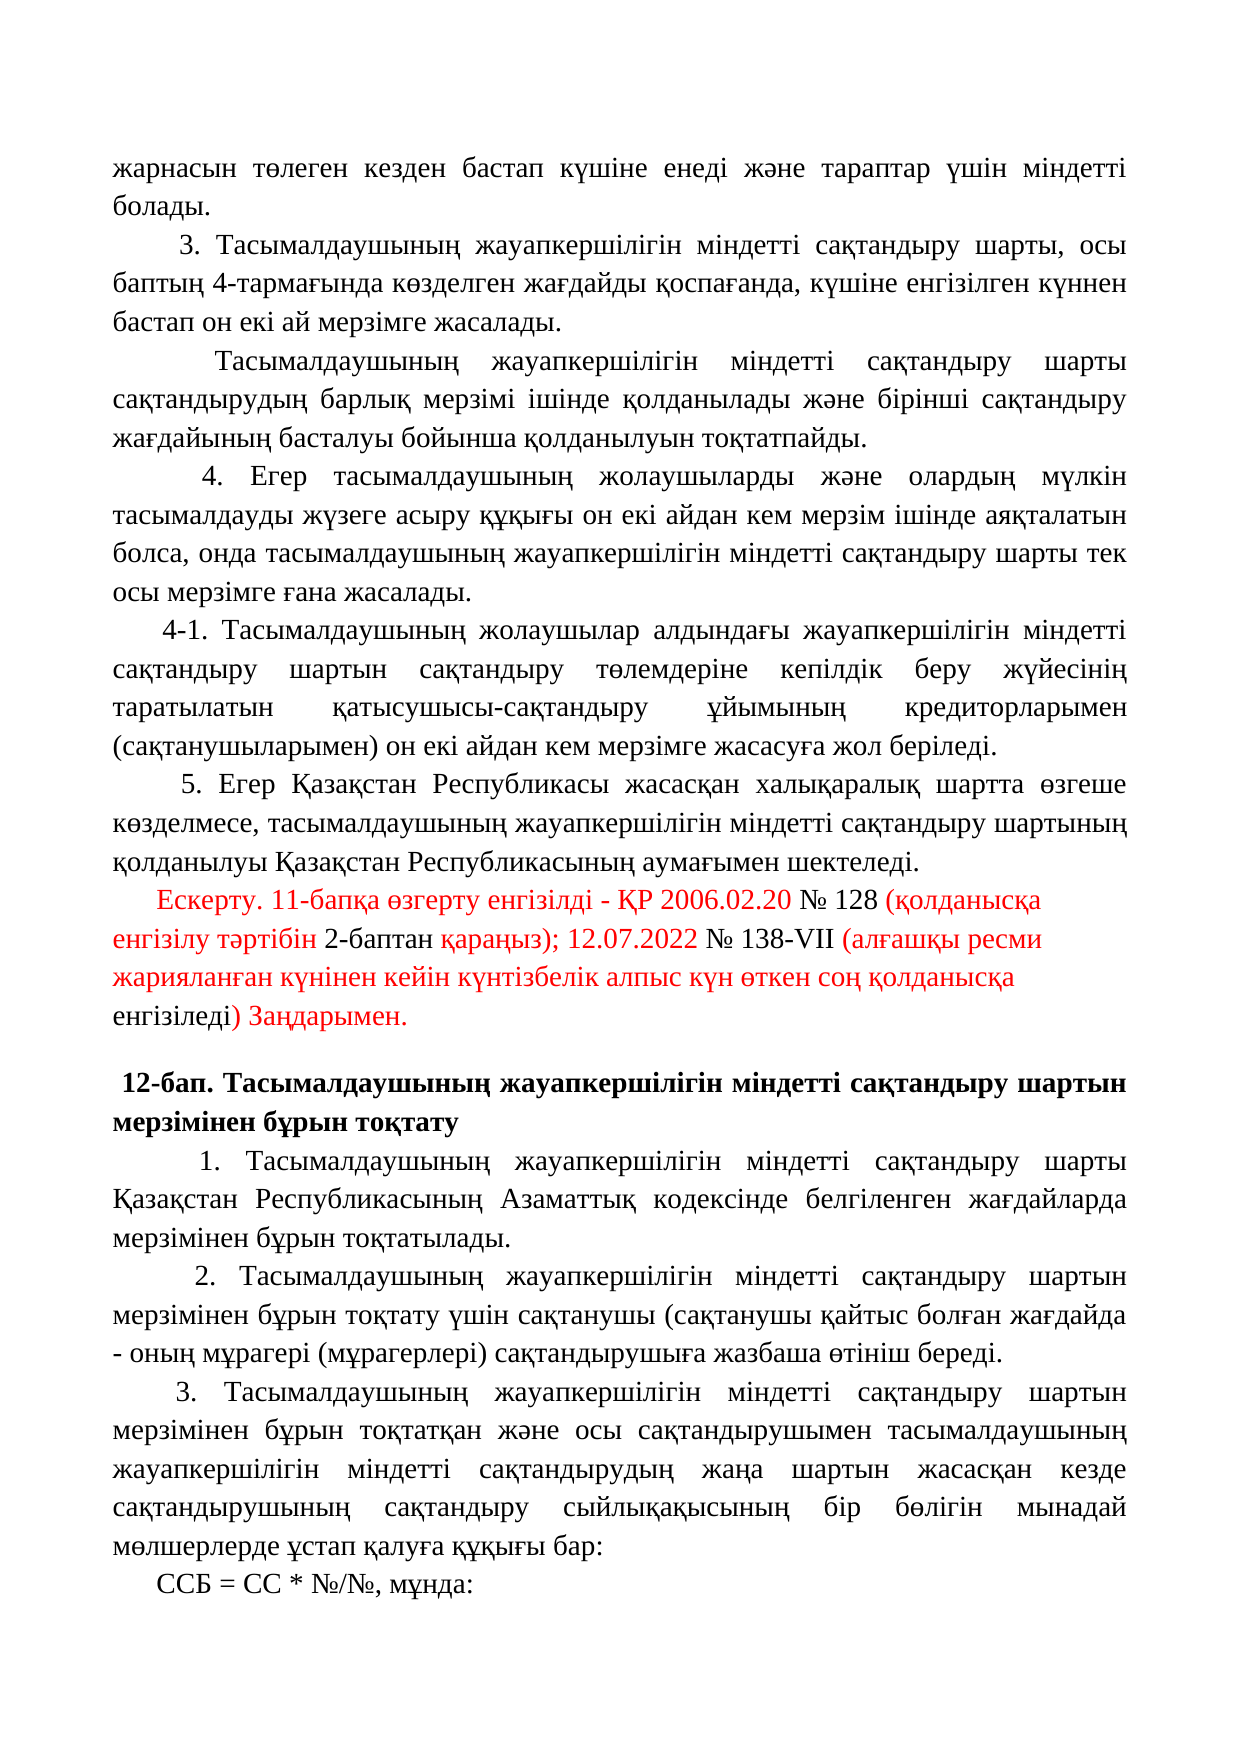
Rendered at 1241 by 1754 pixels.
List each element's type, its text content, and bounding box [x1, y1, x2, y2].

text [112, 150, 1128, 222]
text Ескерту. 11-бапқа өзгерту енгізілді - ҚР 2006.02.20 № 128 (қолданысқа енгізілу тәртібін 2-баптан қараңыз); 12.07.2022 № 138-VII (алғашқы ресми жарияланған күнінен кейін күнтізбелік алпыс күн өткен соң қолданысқа енгізіледі) Заңдарымен. [112, 882, 1128, 1062]
text 3. Тасымалдаушының жауапкершілігін міндетті сақтандыру шарты, осы баптың 4-тармағында көзделген жағдайды қоспағанда, күшіне енгізілген күннен бастап он екі ай мерзімге жасалады. [112, 227, 1128, 338]
text Тасымалдаушының жауапкершілігін міндетті сақтандыру шарты сақтандырудың барлық мерзімі ішінде қолданылады және бірінші сақтандыру жағдайының басталуы бойынша қолданылуын тоқтатпайды. [112, 343, 1128, 453]
text ССБ = СС * №/№, мұнда: [112, 1567, 1128, 1600]
text 12-бап. Тасымалдаушының жауапкершілігін міндетті сақтандыру шартын мерзімінен бұрын тоқтату [112, 1066, 1128, 1138]
text 4. Егер тасымалдаушының жолаушыларды және олардың мүлкін тасымалдауды жүзеге асыру құқығы он екі айдан кем мерзім ішінде аяқталатын болса, онда тасымалдаушының жауапкершілігін міндетті сақтандыру шарты тек осы мерзімге ғана жасалады. [112, 458, 1128, 607]
text 5. Егер Қазақстан Республикасы жасасқан халықаралық шартта өзгеше көзделмесе, тасымалдаушының жауапкершілігін міндетті сақтандыру шартының қолданылуы Қазақстан Республикасының аумағымен шектеледі. [112, 767, 1128, 877]
text 3. Тасымалдаушының жауапкершiлiгiн мiндеттi сақтандыру шартын мерзiмiнен бұрын тоқтатқан және осы сақтандырушымен тасымалдаушының жауапкершiлiгiн мiндеттi сақтандырудың жаңа шартын жасасқан кезде сақтандырушының сақтандыру сыйлықақысының бір бөлiгiн мынадай мөлшерлерде ұстап қалуға құқығы бар: [112, 1374, 1128, 1562]
text 4-1. Тасымалдаушының жолаушылар алдындағы жауапкершілігін міндетті сақтандыру шартын сақтандыру төлемдеріне кепілдік беру жүйесінің таратылатын қатысушысы-сақтандыру ұйымының кредиторларымен (сақтанушыларымен) он екі айдан кем мерзімге жасасуға жол беріледі. [112, 612, 1128, 762]
text 2. Тасымалдаушының жауапкершілігін міндетті сақтандыру шартын мерзімінен бұрын тоқтату үшін сақтанушы (сақтанушы қайтыс болған жағдайда - оның мұрагері (мұрагерлері) сақтандырушыға жазбаша өтініш береді. [112, 1258, 1128, 1369]
text 1. Тасымалдаушының жауапкершілігін міндетті сақтандыру шарты Қазақстан Республикасының Азаматтық кодексінде белгіленген жағдайларда мерзімінен бұрын тоқтатылады. [112, 1143, 1128, 1253]
